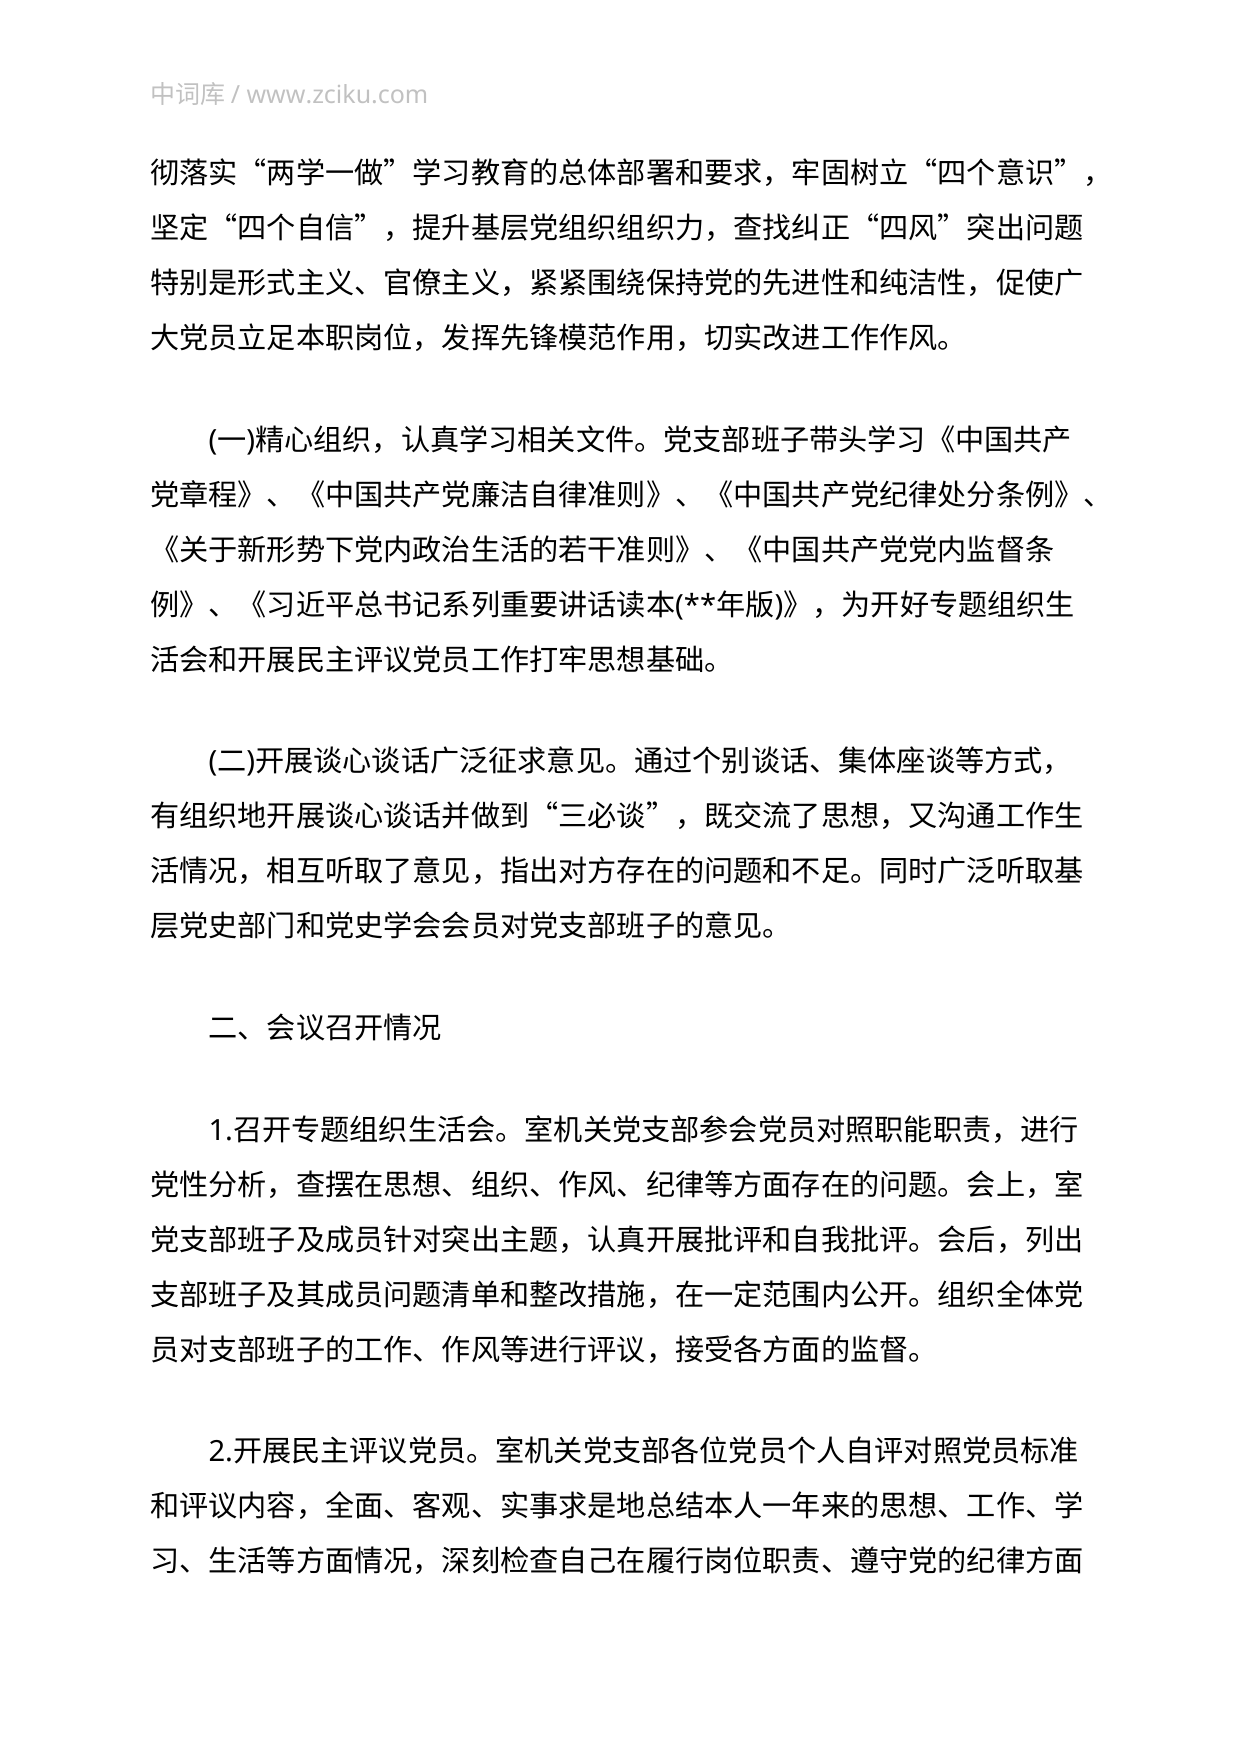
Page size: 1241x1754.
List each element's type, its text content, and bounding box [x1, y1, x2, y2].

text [150, 1428, 1090, 1580]
text 二、会议召开情况 [150, 1004, 1090, 1047]
text (一)精心组织，认真学习相关文件。党支部班子带头学习《中国共产党章程》、《中国共产党廉洁自律准则》、《中国共产党纪律处分条例》、《关于新形势下党内政治生活的若干准则》、《中国共产党党内监督条例》、《习近平总书记系列重要讲话读本(**年版)》，为开好专题组织生活会和开展民主评议党员工作打牢思想基础。 [150, 416, 1090, 678]
text 1.召开专题组织生活会。室机关党支部参会党员对照职能职责，进行党性分析，查摆在思想、组织、作风、纪律等方面存在的问题。会上，室党支部班子及成员针对突出主题，认真开展批评和自我批评。会后，列出支部班子及其成员问题清单和整改措施，在一定范围内公开。组织全体党员对支部班子的工作、作风等进行评议，接受各方面的监督。 [150, 1106, 1090, 1368]
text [150, 150, 1090, 357]
text (二)开展谈心谈话广泛征求意见。通过个别谈话、集体座谈等方式，有组织地开展谈心谈话并做到“三必谈”，既交流了思想，又沟通工作生活情况，相互听取了意见，指出对方存在的问题和不足。同时广泛听取基层党史部门和党史学会会员对党支部班子的意见。 [150, 738, 1090, 945]
